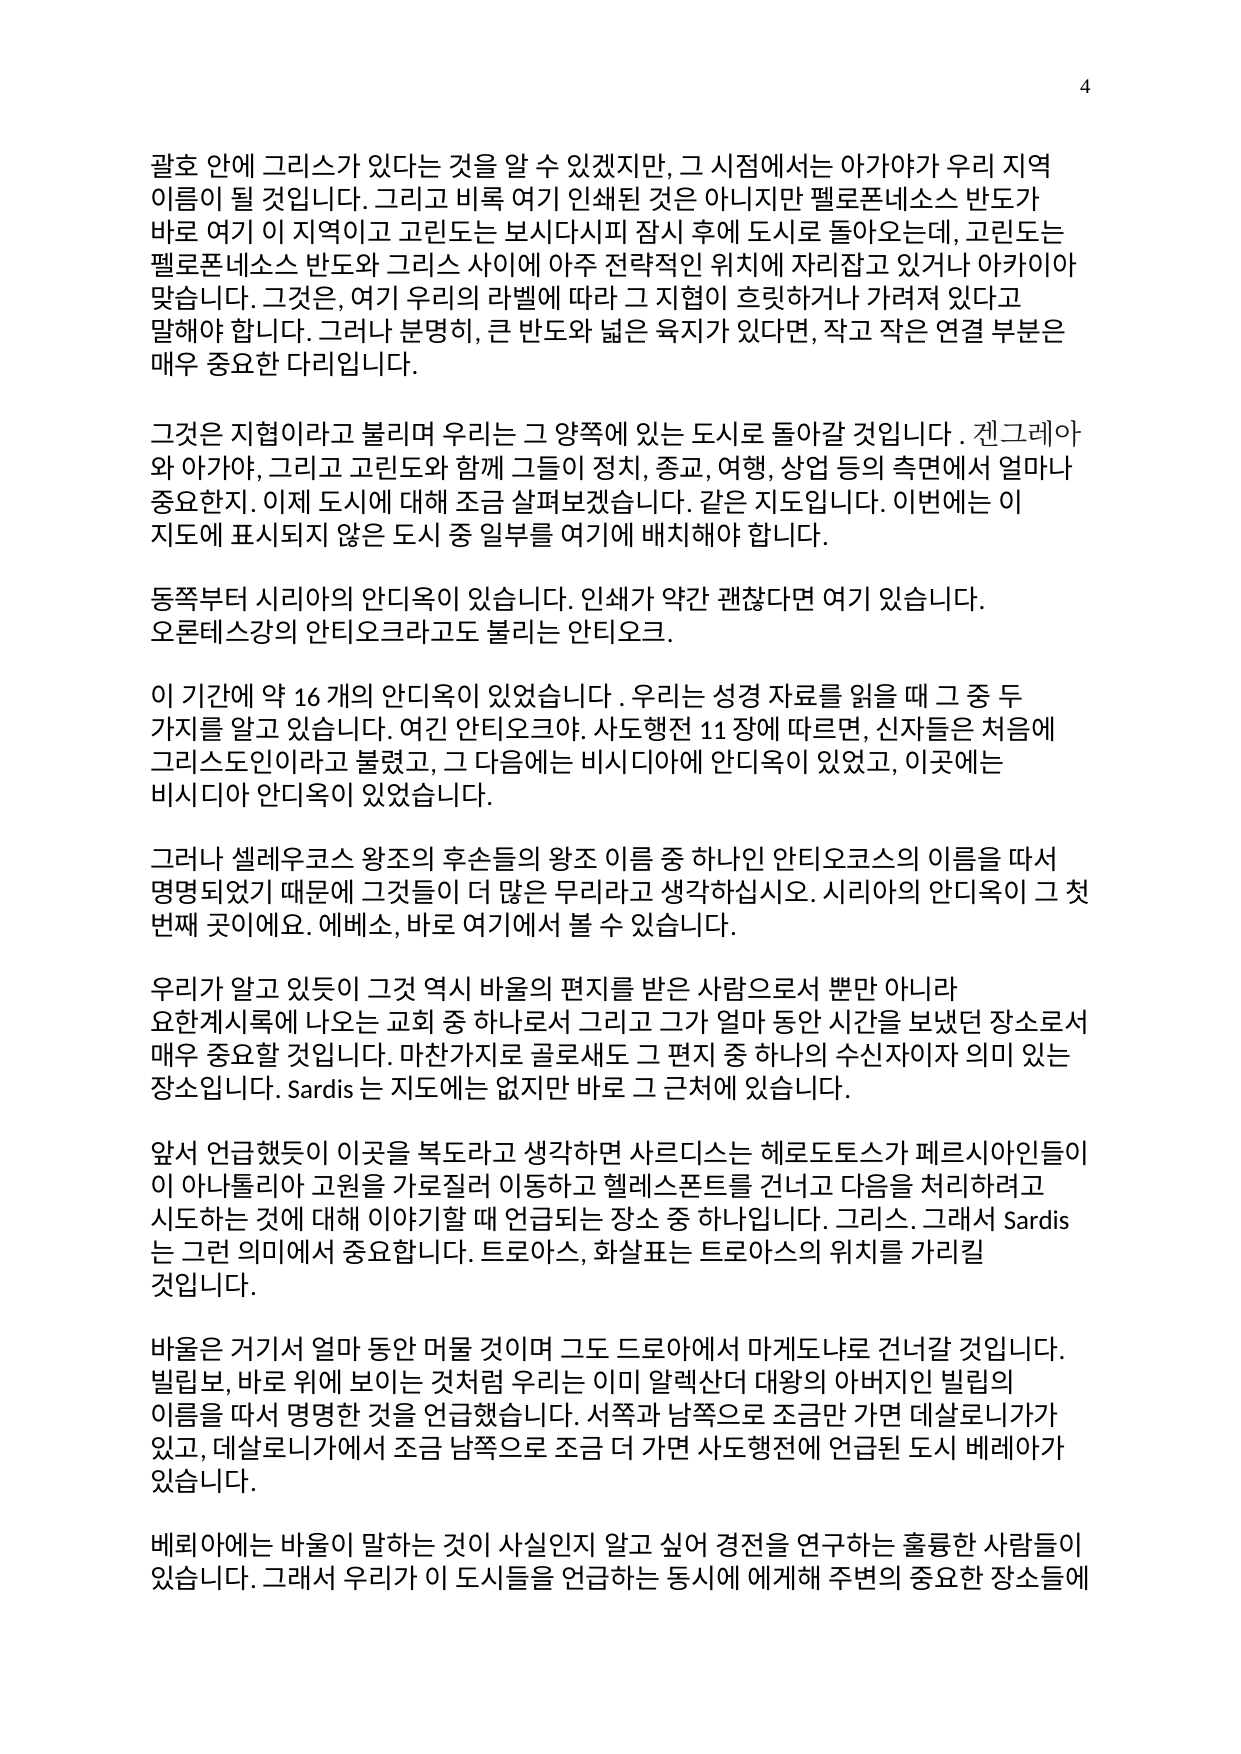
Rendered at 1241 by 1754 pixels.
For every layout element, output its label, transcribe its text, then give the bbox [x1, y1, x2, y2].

text 우리가 알고 있듯이 그것 역시 바울의 편지를 받은 사람으로서 뿐만 아니라 요한계시록에 나오는 교회 중 하나로서 그리고 그가 얼마 동안 시간을 보냈던 장소로서 매우 중요할 것입니다. 마찬가지로 골로새도 그 편지 중 하나의 수신자이자 의미 있는 장소입니다. Sardis는 지도에는 없지만 바로 그 근처에 있습니다. [150, 973, 1090, 1106]
text 동쪽부터 시리아의 안디옥이 있습니다. 인쇄가 약간 괜찮다면 여기 있습니다. 오론테스강의 안티오크라고도 불리는 안티오크. [150, 583, 1090, 649]
text 그것은 지협이라고 불리며 우리는 그 양쪽에 있는 도시로 돌아갈 것입니다 . 겐그레아 와 아가야, 그리고 고린도와 함께 그들이 정치, 종교, 여행, 상업 등의 측면에서 얼마나 중요한지. 이제 도시에 대해 조금 살펴보겠습니다. 같은 지도입니다. 이번에는 이 지도에 표시되지 않은 도시 중 일부를 여기에 배치해야 합니다. [150, 412, 1090, 552]
text 바울은 거기서 얼마 동안 머물 것이며 그도 드로아에서 마게도냐로 건너갈 것입니다. 빌립보, 바로 위에 보이는 것처럼 우리는 이미 알렉산더 대왕의 아버지인 빌립의 이름을 따서 명명한 것을 언급했습니다. 서쪽과 남쪽으로 조금만 가면 데살로니가가 있고, 데살로니가에서 조금 남쪽으로 조금 더 가면 사도행전에 언급된 도시 베레아가 있습니다. [150, 1333, 1090, 1498]
text 괄호 안에 그리스가 있다는 것을 알 수 있겠지만, 그 시점에서는 아가야가 우리 지역 이름이 될 것입니다. 그리고 비록 여기 인쇄된 것은 아니지만 펠로폰네소스 반도가 바로 여기 이 지역이고 고린도는 보시다시피 잠시 후에 도시로 돌아오는데, 고린도는 펠로폰네소스 반도와 그리스 사이에 아주 전략적인 위치에 자리잡고 있거나 아카이아 맞습니다. 그것은, 여기 우리의 라벨에 따라 그 지협이 흐릿하거나 가려져 있다고 말해야 합니다. 그러나 분명히, 큰 반도와 넓은 육지가 있다면, 작고 작은 연결 부분은 매우 중요한 다리입니다. [150, 150, 1090, 381]
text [150, 1529, 1090, 1595]
text 앞서 언급했듯이 이곳을 복도라고 생각하면 사르디스는 헤로도토스가 페르시아인들이 이 아나톨리아 고원을 가로질러 이동하고 헬레스폰트를 건너고 다음을 처리하려고 시도하는 것에 대해 이야기할 때 언급되는 장소 중 하나입니다. 그리스. 그래서 Sardis는 그런 의미에서 중요합니다. 트로아스, 화살표는 트로아스의 위치를 가리킬 것입니다. [150, 1137, 1090, 1302]
text 그러나 셀레우코스 왕조의 후손들의 왕조 이름 중 하나인 안티오코스의 이름을 따서 명명되었기 때문에 그것들이 더 많은 무리라고 생각하십시오. 시리아의 안디옥이 그 첫 번째 곳이에요. 에베소, 바로 여기에서 볼 수 있습니다. [150, 843, 1090, 942]
text 이 기간에 약 16개의 안디옥이 있었습니다 . 우리는 성경 자료를 읽을 때 그 중 두 가지를 알고 있습니다. 여긴 안티오크야. 사도행전 11장에 따르면, 신자들은 처음에 그리스도인이라고 불렸고, 그 다음에는 비시디아에 안디옥이 있었고, 이곳에는 비시디아 안디옥이 있었습니다. [150, 680, 1090, 812]
